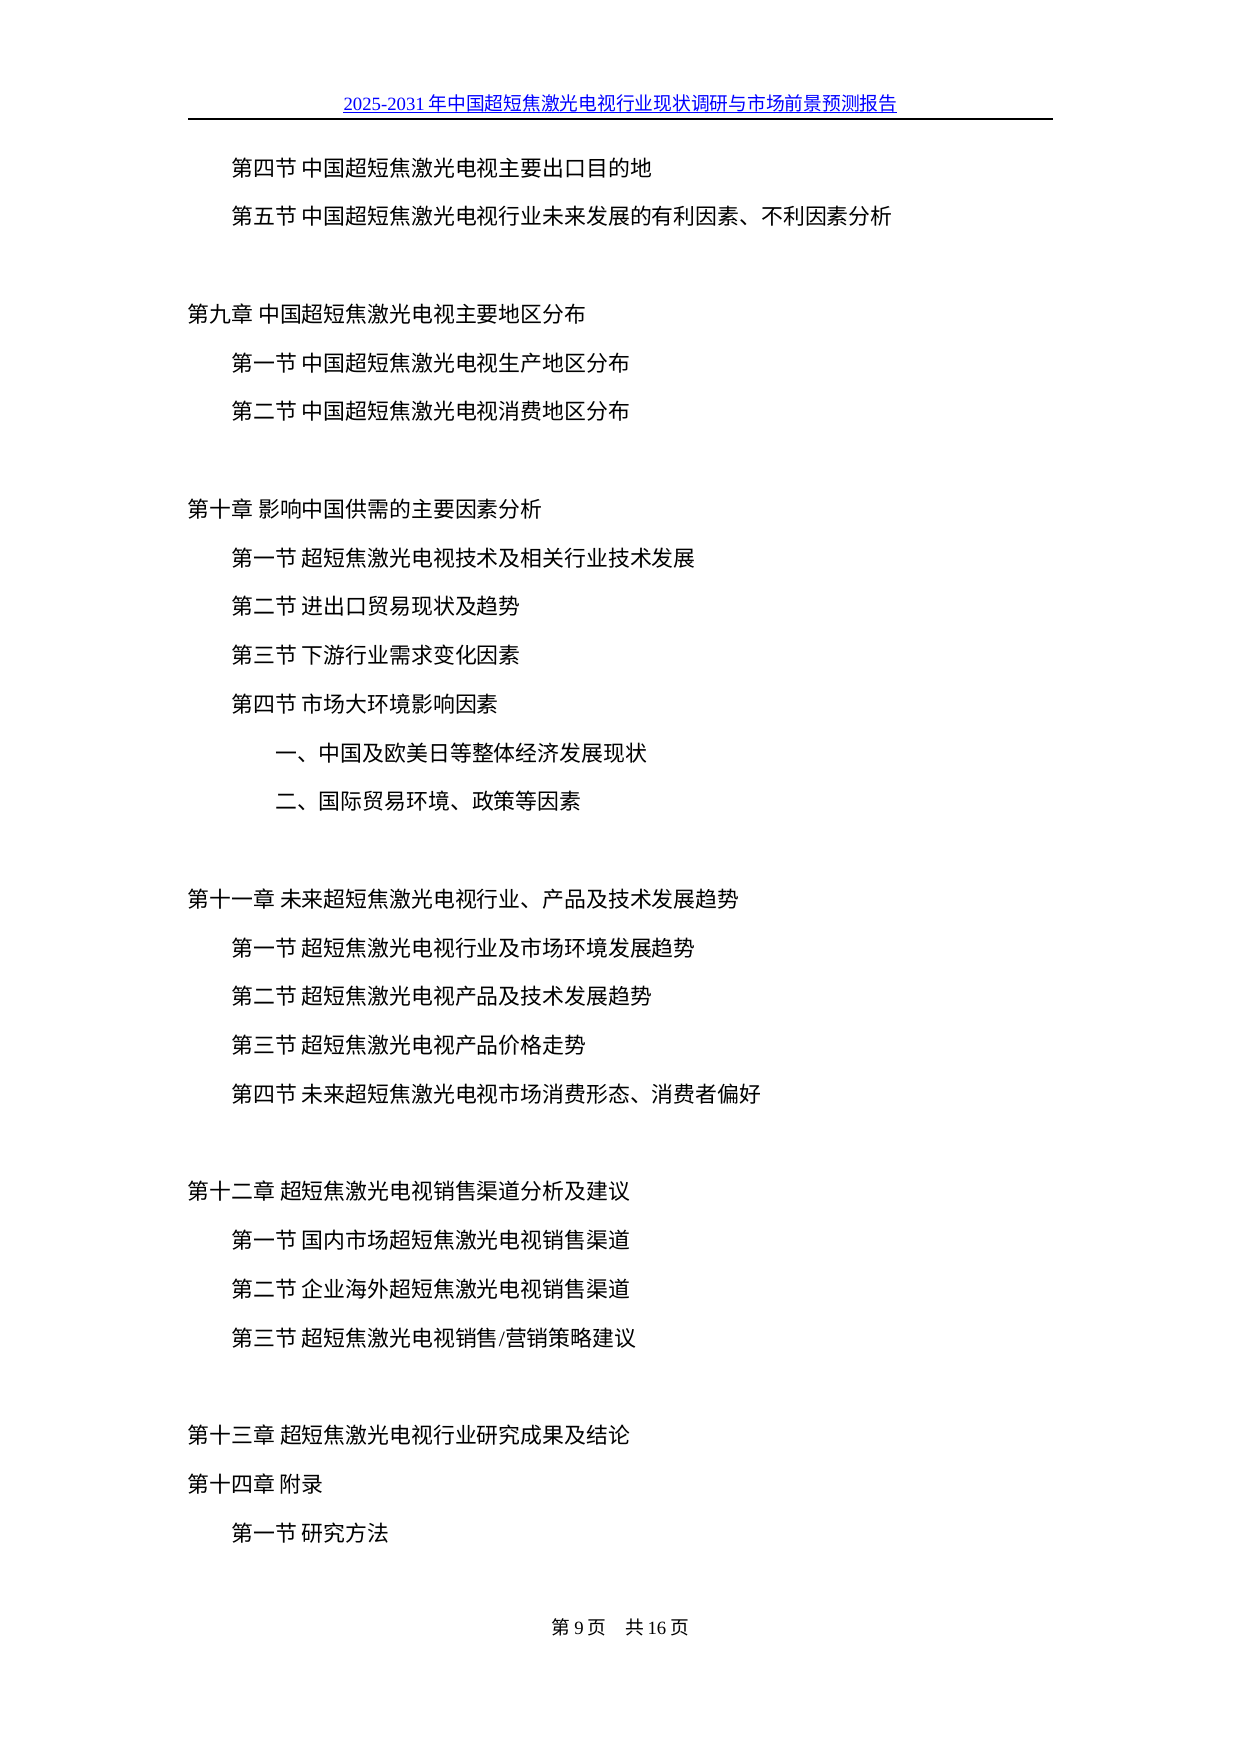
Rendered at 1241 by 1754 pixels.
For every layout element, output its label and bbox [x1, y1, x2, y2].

text [187, 150, 1053, 1548]
